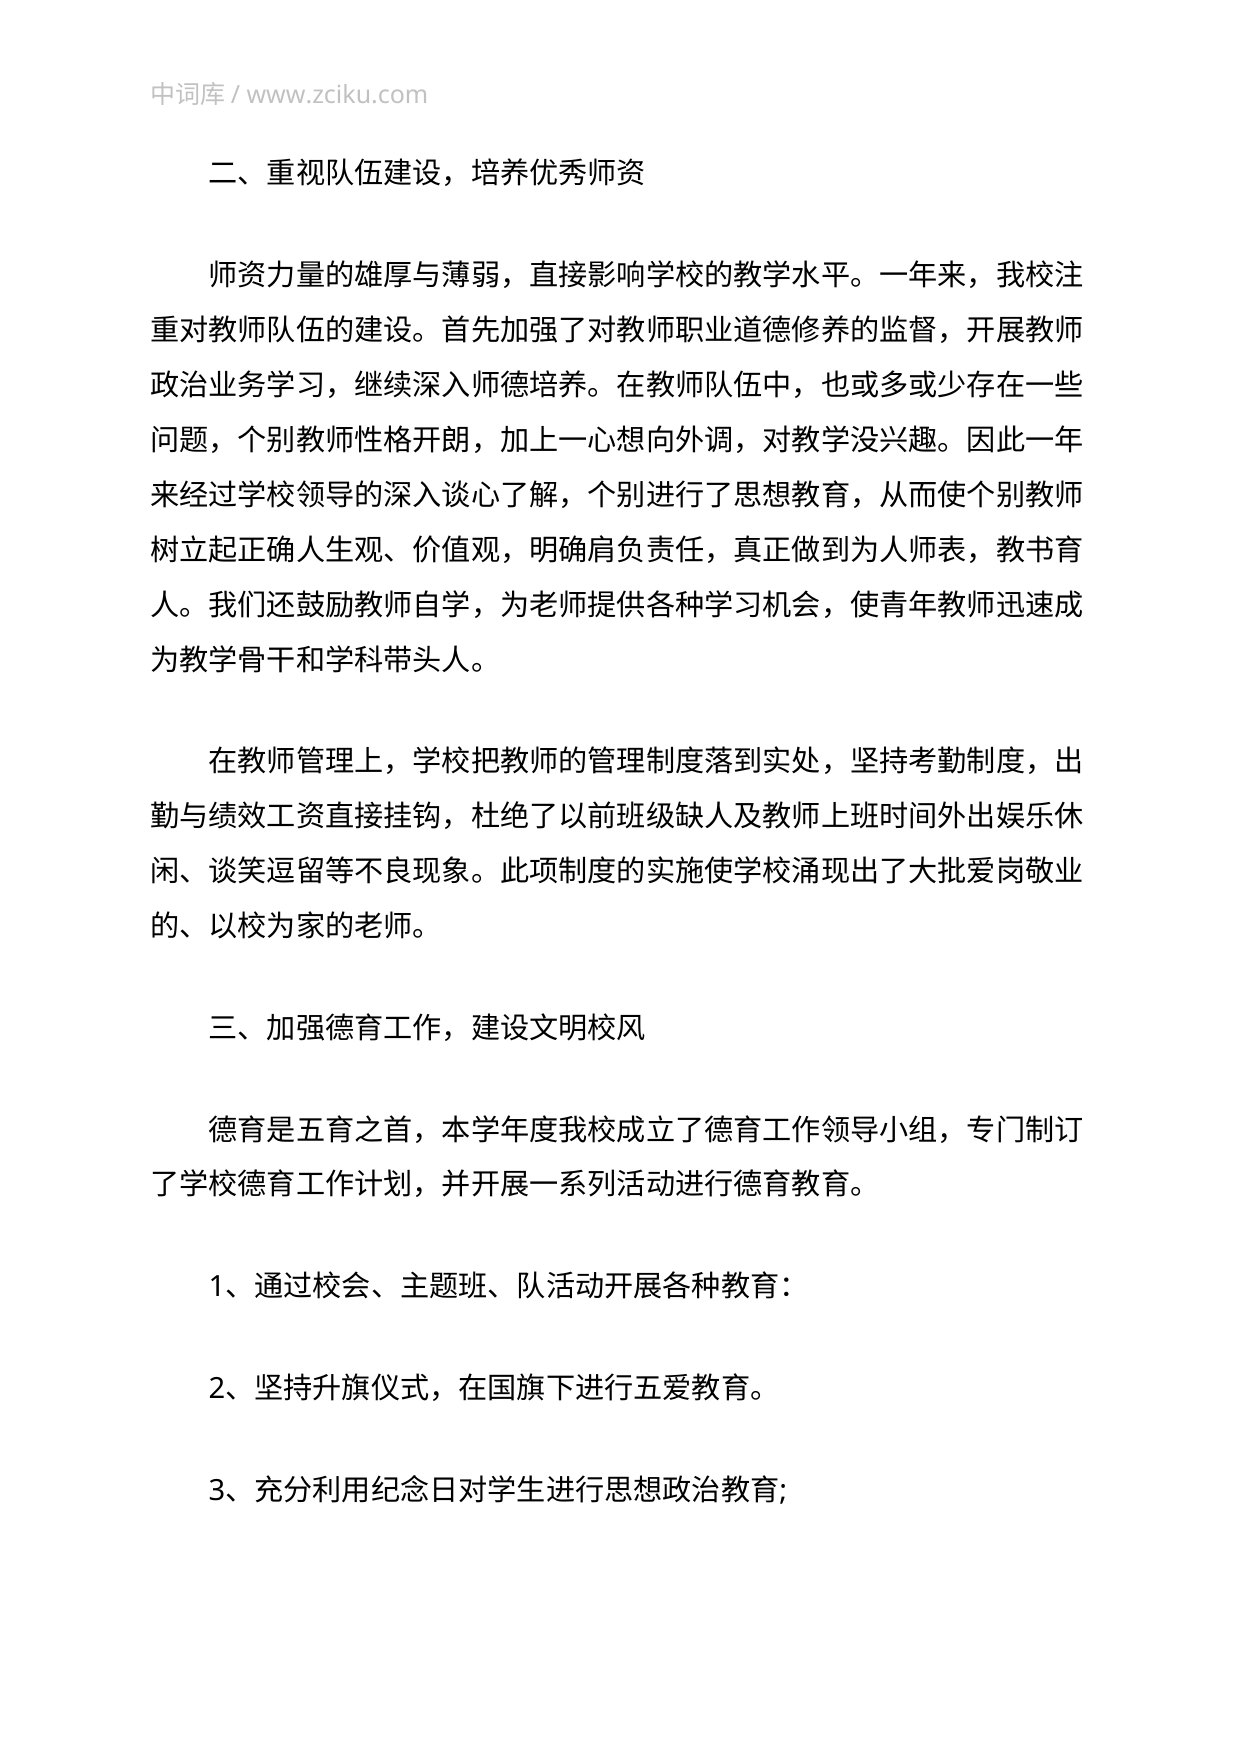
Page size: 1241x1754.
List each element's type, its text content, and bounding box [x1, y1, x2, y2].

text 师资力量的雄厚与薄弱，直接影响学校的教学水平。一年来，我校注重对教师队伍的建设。首先加强了对教师职业道德修养的监督，开展教师政治业务学习，继续深入师德培养。在教师队伍中，也或多或少存在一些问题，个别教师性格开朗，加上一心想向外调，对教学没兴趣。因此一年来经过学校领导的深入谈心了解，个别进行了思想教育，从而使个别教师树立起正确人生观、价值观，明确肩负责任，真正做到为人师表，教书育人。我们还鼓励教师自学，为老师提供各种学习机会，使青年教师迅速成为教学骨干和学科带头人。 [150, 252, 1090, 678]
text 德育是五育之首，本学年度我校成立了德育工作领导小组，专门制订了学校德育工作计划，并开展一系列活动进行德育教育。 [150, 1106, 1090, 1203]
text 2、坚持升旗仪式，在国旗下进行五爱教育。 [150, 1365, 1090, 1407]
text 1、通过校会、主题班、队活动开展各种教育： [150, 1263, 1090, 1305]
text 二、重视队伍建设，培养优秀师资 [150, 150, 1090, 192]
text 3、充分利用纪念日对学生进行思想政治教育; [150, 1467, 1090, 1509]
text 在教师管理上，学校把教师的管理制度落到实处，坚持考勤制度，出勤与绩效工资直接挂钩，杜绝了以前班级缺人及教师上班时间外出娱乐休闲、谈笑逗留等不良现象。此项制度的实施使学校涌现出了大批爱岗敬业的、以校为家的老师。 [150, 738, 1090, 945]
text 三、加强德育工作，建设文明校风 [150, 1004, 1090, 1047]
